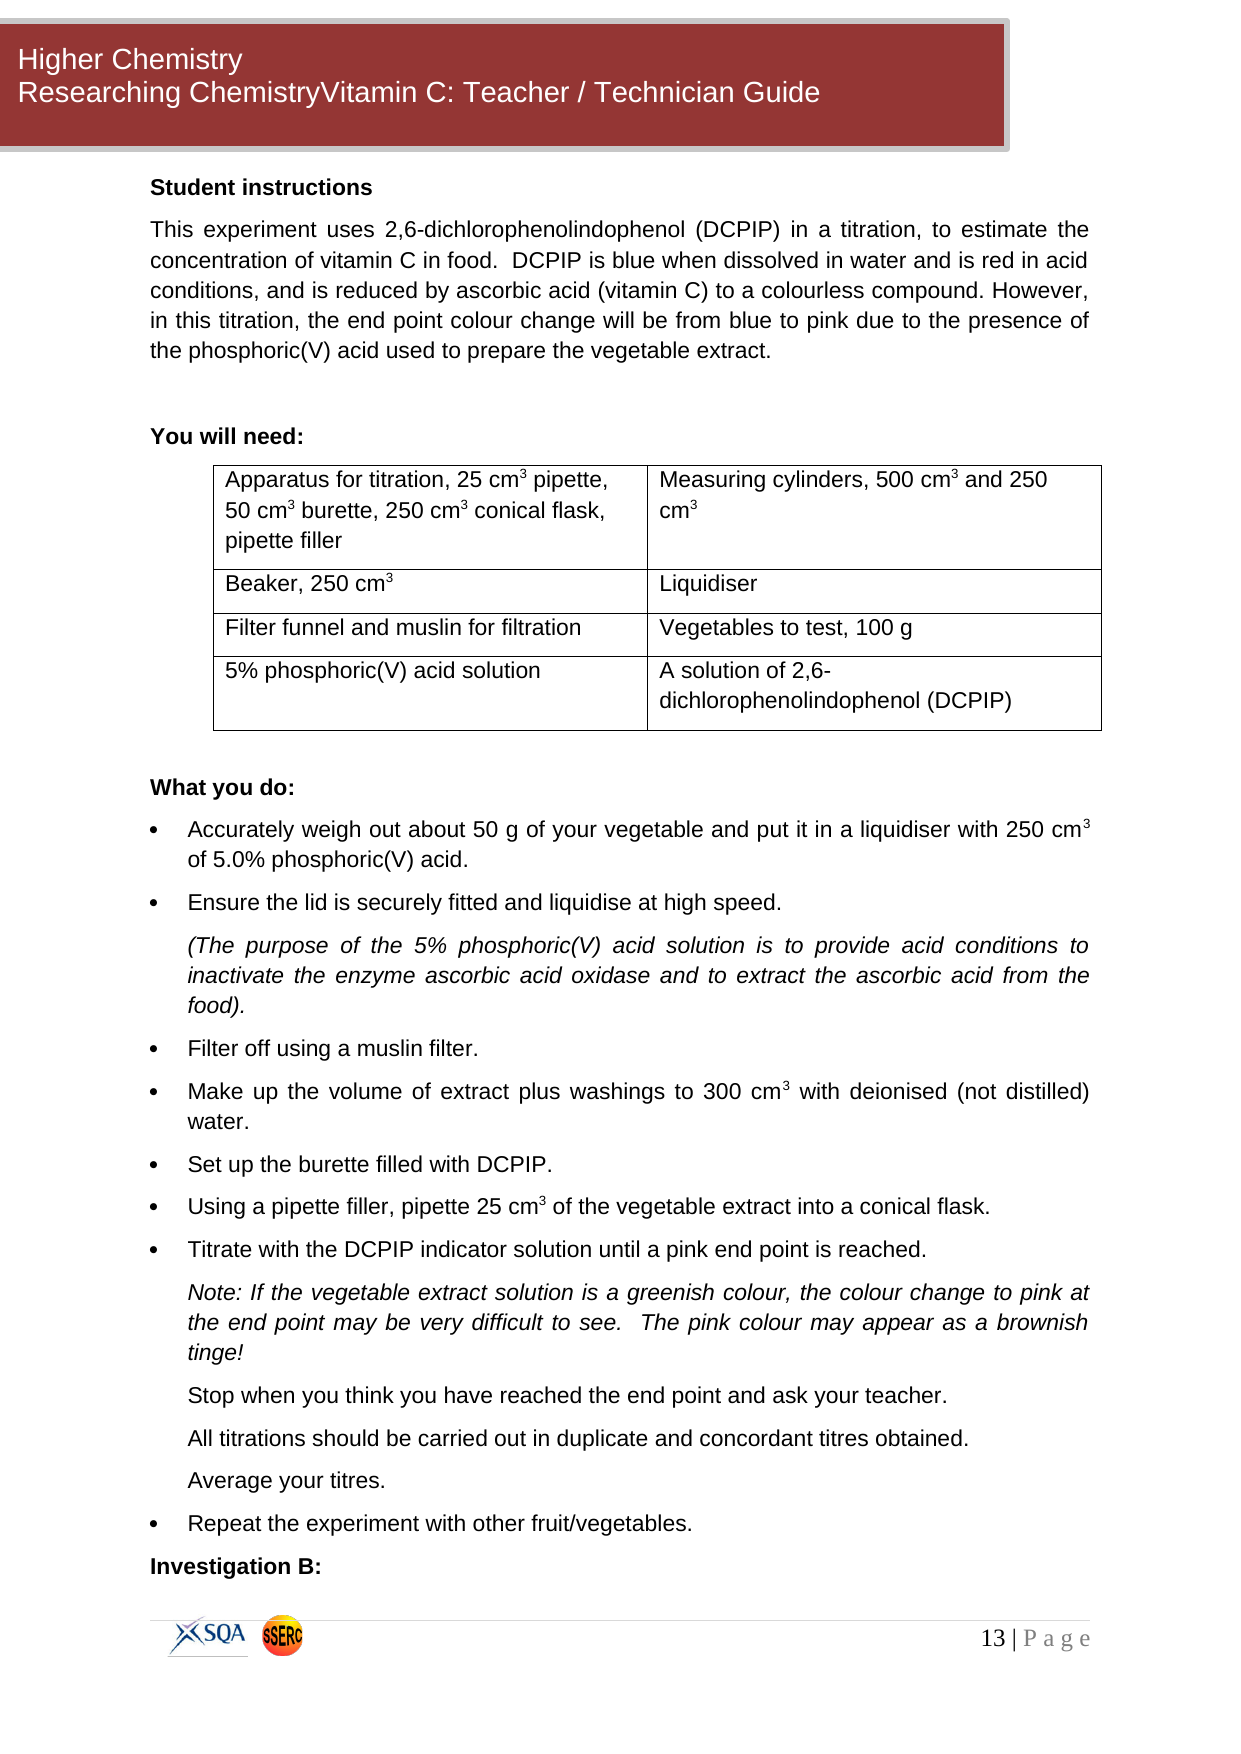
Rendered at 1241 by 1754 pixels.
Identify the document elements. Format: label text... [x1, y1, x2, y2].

table_header Apparatus for titration, 25 cm3 pipette, 50 cm3 burette, 250 cm3 conical flask, pipette filler [214, 466, 647, 569]
table_cell Liquidiser [648, 570, 1101, 613]
list Filter off using a muslin filter. [150, 1035, 1090, 1061]
picture [167, 1614, 248, 1620]
table_header Measuring cylinders, 500 cm3 and 250 cm3 [648, 466, 1101, 569]
table_cell 5% phosphoric(V) acid solution [214, 657, 647, 730]
list Make up the volume of extract plus washings to 300 cm3 with deionised (not distilled) water. [150, 1078, 1090, 1134]
text (The purpose of the 5% phosphoric(V) acid solution is to provide acid conditions to inactivate the enzyme ascorbic acid oxidase and to extract the ascorbic acid from the food). [187, 932, 1090, 1019]
text You will need: [150, 423, 1090, 449]
text Student instructions [150, 174, 1090, 200]
text Stop when you think you have reached the end point and ask your teacher. [187, 1382, 1090, 1408]
list Set up the burette filled with DCPIP. [150, 1151, 1090, 1177]
picture [167, 1621, 248, 1657]
table_cell Vegetables to test, 100 g [648, 614, 1101, 656]
picture [262, 1615, 303, 1620]
text All titrations should be carried out in duplicate and concordant titres obtained. [187, 1424, 1090, 1451]
list Ensure the lid is securely fitted and liquidise at high speed. [150, 889, 1090, 916]
text Average your titres. [187, 1467, 1090, 1494]
text What you do: [150, 773, 1090, 800]
table_cell A solution of 2,6-dichlorophenolindophenol (DCPIP) [648, 657, 1101, 730]
text This experiment uses 2,6-dichlorophenolindophenol (DCPIP) in a titration, to estimate the concentration of vitamin C in food. DCPIP is blue when dissolved in water and is red in acid conditions, and is reduced by ascorbic acid (vitamin C) to a colourless compound. However, in this titration, the end point colour change will be from blue to pink due to the presence of the phosphoric(V) acid used to prepare the vegetable extract. [150, 216, 1090, 364]
list Accurately weigh out about 50 g of your vegetable and put it in a liquidiser with 250 cm3 of 5.0% phosphoric(V) acid. [150, 816, 1090, 873]
text Note: If the vegetable extract solution is a greenish colour, the colour change to pink at the end point may be very difficult to see. The pink colour may appear as a brownish tinge! [187, 1279, 1090, 1366]
text Investigation B: [150, 1553, 1090, 1579]
list Using a pipette filler, pipette 25 cm3 of the vegetable extract into a conical flask. [150, 1193, 1090, 1220]
table_cell Beaker, 250 cm3 [214, 570, 647, 613]
list Repeat the experiment with other fruit/vegetables. [150, 1510, 1090, 1536]
list Titrate with the DCPIP indicator solution until a pink end point is reached. [150, 1236, 1090, 1262]
table_cell Filter funnel and muslin for filtration [214, 614, 647, 656]
picture [262, 1621, 303, 1656]
